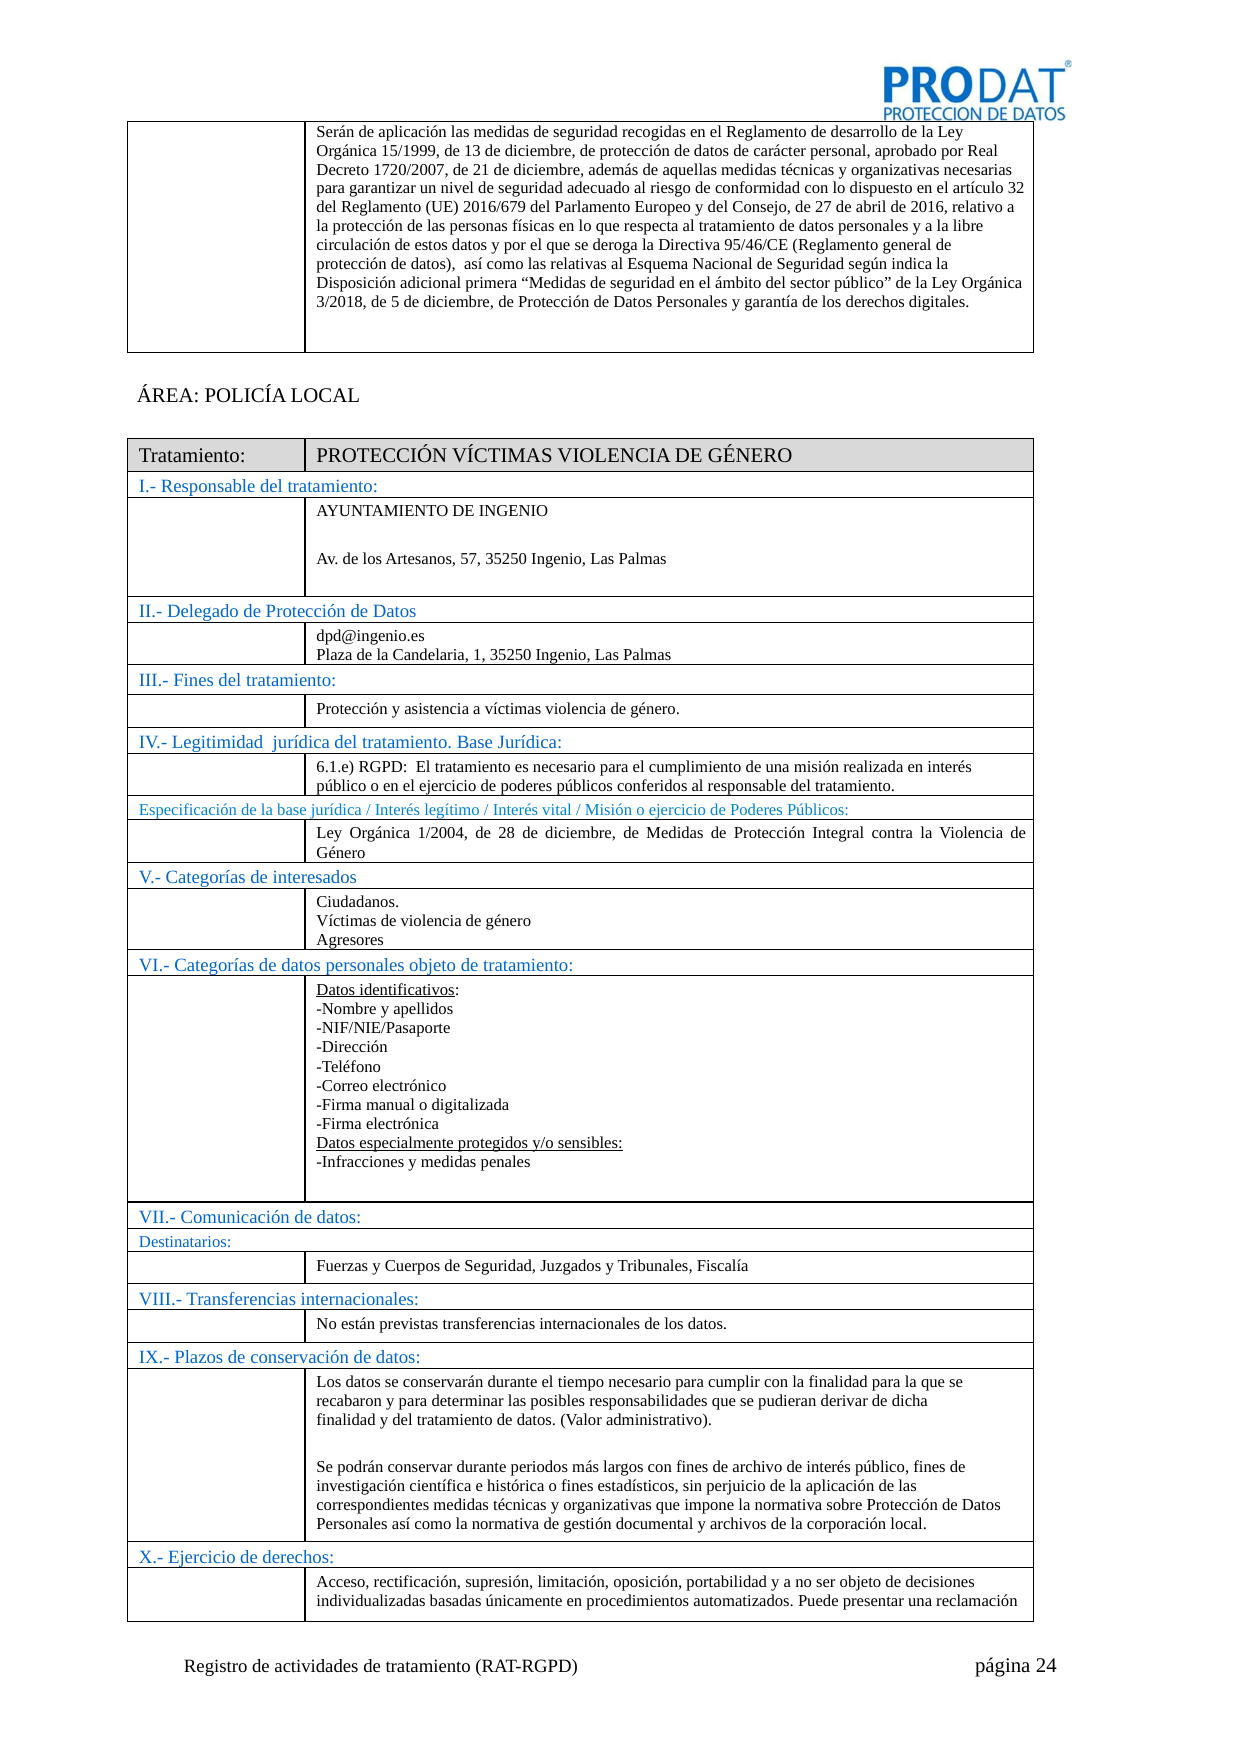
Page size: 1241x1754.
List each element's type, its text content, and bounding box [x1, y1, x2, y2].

table_cell 6.1.e) RGPD: El tratamiento es necesario para el cumplimiento de una misión realizada en interés público o en el ejercicio de poderes públicos conferidos al responsable del tratamiento. [306, 754, 1033, 795]
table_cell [306, 1568, 1033, 1621]
table_cell dpd@ingenio.es Plaza de la Candelaria, 1, 35250 Ingenio, Las Palmas [306, 623, 1033, 664]
table_cell [128, 820, 304, 862]
table_cell AYUNTAMIENTO DE INGENIO Av. de los Artesanos, 57, 35250 Ingenio, Las Palmas [306, 498, 1033, 596]
table_cell Protección y asistencia a víctimas violencia de género. [306, 695, 1033, 727]
table_cell [128, 1568, 304, 1621]
table_header PROTECCIÓN VÍCTIMAS VIOLENCIA DE GÉNERO [306, 439, 1033, 471]
table_cell [128, 754, 304, 795]
table_cell [128, 1369, 304, 1541]
table_cell VI.- Categorías de datos personales objeto de tratamiento: [128, 950, 1033, 975]
table_cell [128, 1252, 304, 1283]
table_cell [128, 1310, 304, 1342]
table_cell [128, 498, 304, 596]
picture [883, 60, 1072, 121]
table_cell [128, 889, 304, 949]
table_cell I.- Responsable del tratamiento: [128, 472, 1033, 497]
table_header Tratamiento: [128, 439, 304, 471]
table_cell IV.- Legitimidad jurídica del tratamiento. Base Jurídica: [128, 728, 1033, 753]
table_cell [128, 623, 304, 664]
table_cell Datos identificativos: -Nombre y apellidos -NIF/NIE/Pasaporte -Dirección -Teléfono -Correo electrónico -Firma manual o digitalizada -Firma electrónica Datos especialmente protegidos y/o sensibles: -Infracciones y medidas penales [306, 976, 1033, 1201]
text ÁREA: POLICÍA LOCAL [137, 383, 1101, 407]
table_cell VIII.- Transferencias internacionales: [128, 1284, 1033, 1309]
table_cell III.- Fines del tratamiento: [128, 665, 1033, 694]
table_cell Ciudadanos. Víctimas de violencia de género Agresores [306, 889, 1033, 949]
table_cell Serán de aplicación las medidas de seguridad recogidas en el Reglamento de desarrollo de la Ley Orgánica 15/1999, de 13 de diciembre, de protección de datos de carácter personal, aprobado por Real Decreto 1720/2007, de 21 de diciembre, además de aquellas medidas técnicas y organizativas necesarias para garantizar un nivel de seguridad adecuado al riesgo de conformidad con lo dispuesto en el artículo 32 del Reglamento (UE) 2016/679 del Parlamento Europeo y del Consejo, de 27 de abril de 2016, relativo a la protección de las personas físicas en lo que respecta al tratamiento de datos personales y a la libre circulación de estos datos y por el que se deroga la Directiva 95/46/CE (Reglamento general de protección de datos), así como las relativas al Esquema Nacional de Seguridad según indica la Disposición adicional primera “Medidas de seguridad en el ámbito del sector público” de la Ley Orgánica 3/2018, de 5 de diciembre, de Protección de Datos Personales y garantía de los derechos digitales. [306, 122, 1033, 352]
table_cell Los datos se conservarán durante el tiempo necesario para cumplir con la finalidad para la que se recabaron y para determinar las posibles responsabilidades que se pudieran derivar de dicha finalidad y del tratamiento de datos. (Valor administrativo). Se podrán conservar durante periodos más largos con fines de archivo de interés público, fines de investigación científica e histórica o fines estadísticos, sin perjuicio de la aplicación de las correspondientes medidas técnicas y organizativas que impone la normativa sobre Protección de Datos Personales así como la normativa de gestión documental y archivos de la corporación local. [306, 1369, 1033, 1541]
table_cell [128, 695, 304, 727]
table_cell Especificación de la base jurídica / Interés legítimo / Interés vital / Misión o ejercicio de Poderes Públicos: [128, 796, 1033, 819]
table_cell VII.- Comunicación de datos: [128, 1203, 1033, 1227]
table_cell II.- Delegado de Protección de Datos [128, 597, 1033, 622]
table_cell No están previstas transferencias internacionales de los datos. [306, 1310, 1033, 1342]
table_cell IX.- Plazos de conservación de datos: [128, 1343, 1033, 1368]
table_cell [128, 122, 304, 352]
table_cell X.- Ejercicio de derechos: [128, 1542, 1033, 1567]
table_cell Fuerzas y Cuerpos de Seguridad, Juzgados y Tribunales, Fiscalía [306, 1252, 1033, 1283]
table_cell Destinatarios: [128, 1229, 1033, 1251]
table_cell [128, 976, 304, 1201]
table_cell Ley Orgánica 1/2004, de 28 de diciembre, de Medidas de Protección Integral contra la Violencia de Género [306, 820, 1033, 862]
table_cell V.- Categorías de interesados [128, 863, 1033, 887]
